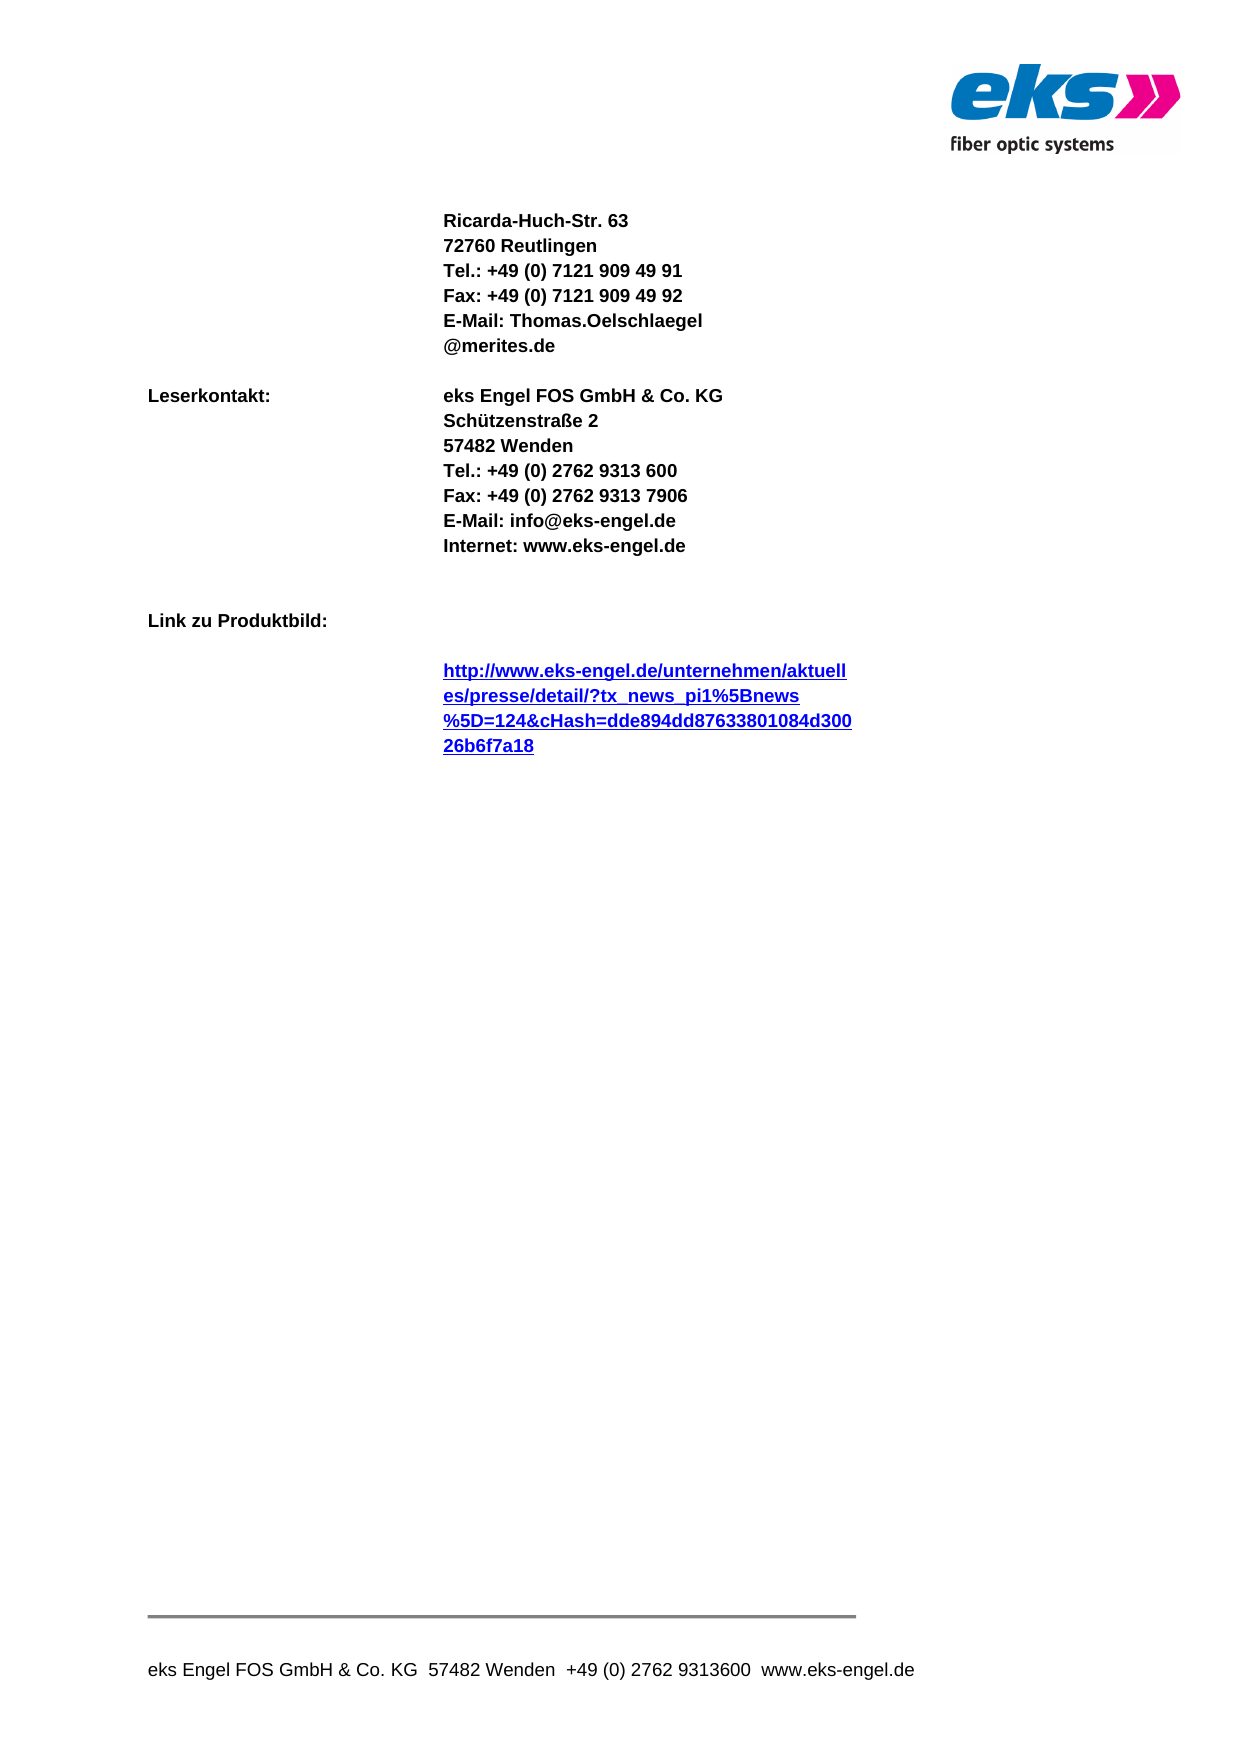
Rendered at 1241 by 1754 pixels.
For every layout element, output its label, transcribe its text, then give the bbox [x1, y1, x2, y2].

picture [951, 64, 1181, 154]
text Leserkontakt: eks Engel FOS GmbH & Co. KG Schützenstraße 2 57482 Wenden Tel.: +49 (0) 2762 9313 600 Fax: +49 (0) 2762 9313 7906 E-Mail: info@eks-engel.de Internet: www.eks-engel.de [148, 382, 856, 557]
text Link zu Produktbild: http://www.eks-engel.de/unternehmen/aktuelles/presse/detail/?tx_news_pi1%5Bnews%5D=124&cHash=dde894dd87633801084d30026b6f7a18 [148, 607, 856, 757]
